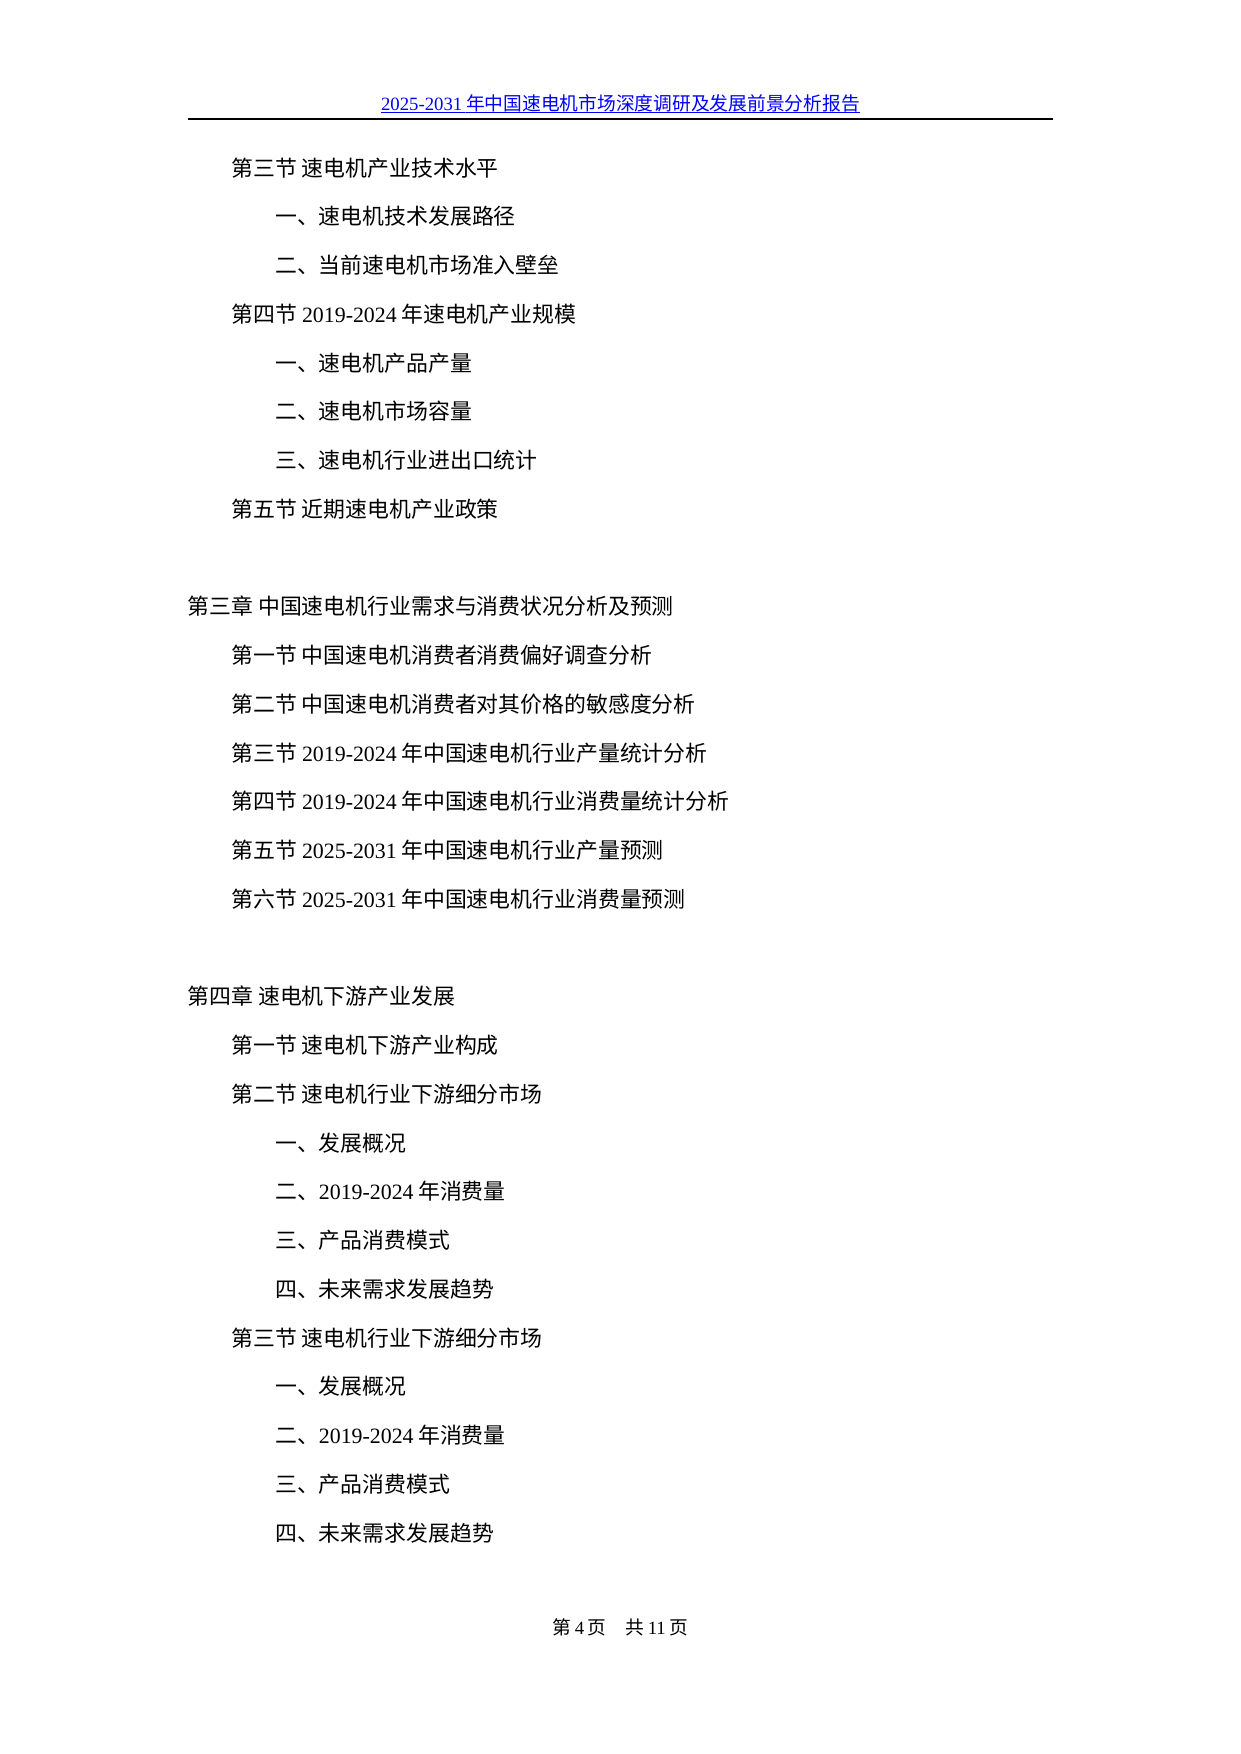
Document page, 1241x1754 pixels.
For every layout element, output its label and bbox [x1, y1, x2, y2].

text [187, 150, 1053, 1548]
